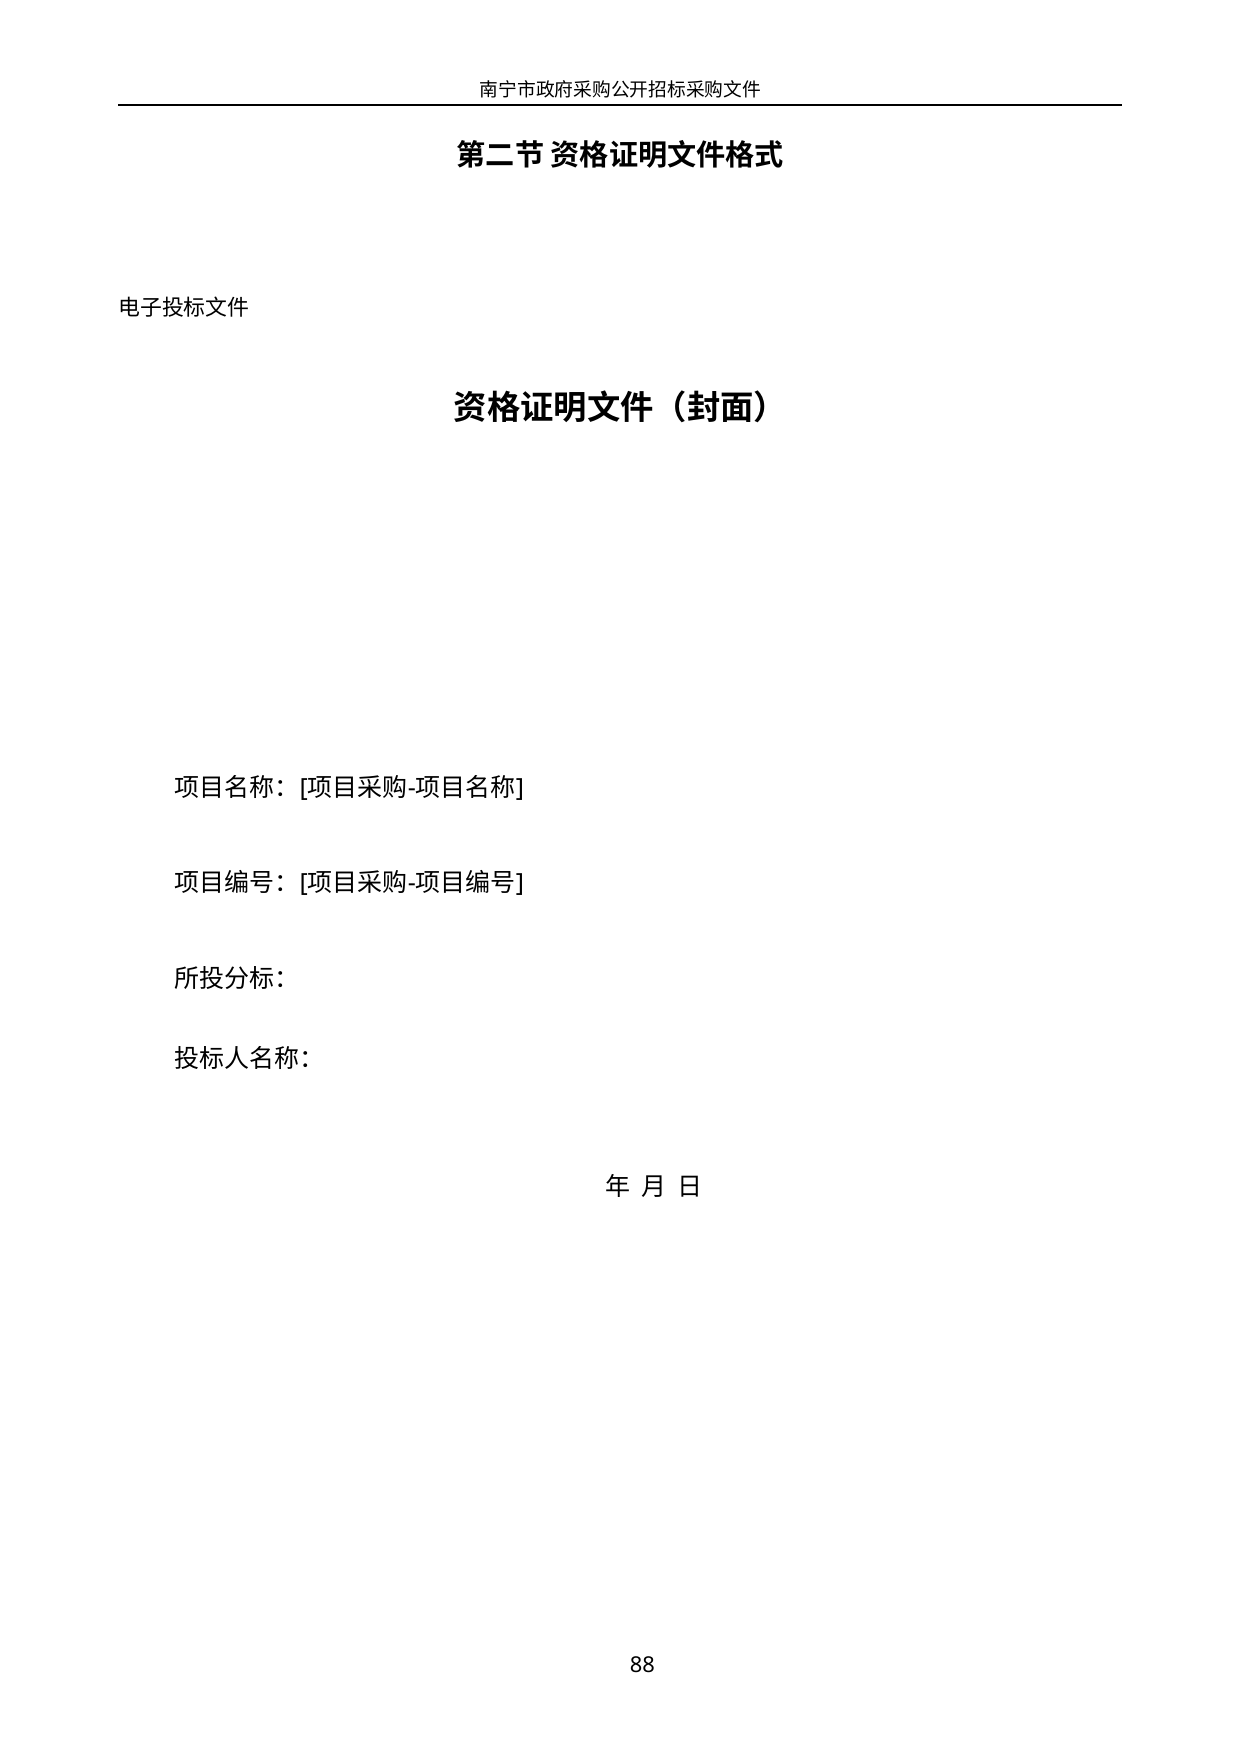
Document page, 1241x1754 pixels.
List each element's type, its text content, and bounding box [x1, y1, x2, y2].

text 电子投标文件 [118, 290, 1122, 322]
text 所投分标： [118, 958, 1122, 994]
text 资格证明文件（封面） [118, 381, 1122, 429]
text 投标人名称： [118, 1039, 1122, 1075]
text 年 月 日 [118, 1166, 1122, 1202]
text 项目名称：[项目采购-项目名称] [118, 767, 1122, 804]
text 第二节 资格证明文件格式 [118, 118, 1122, 187]
text 项目编号：[项目采购-项目编号] [118, 863, 1122, 899]
